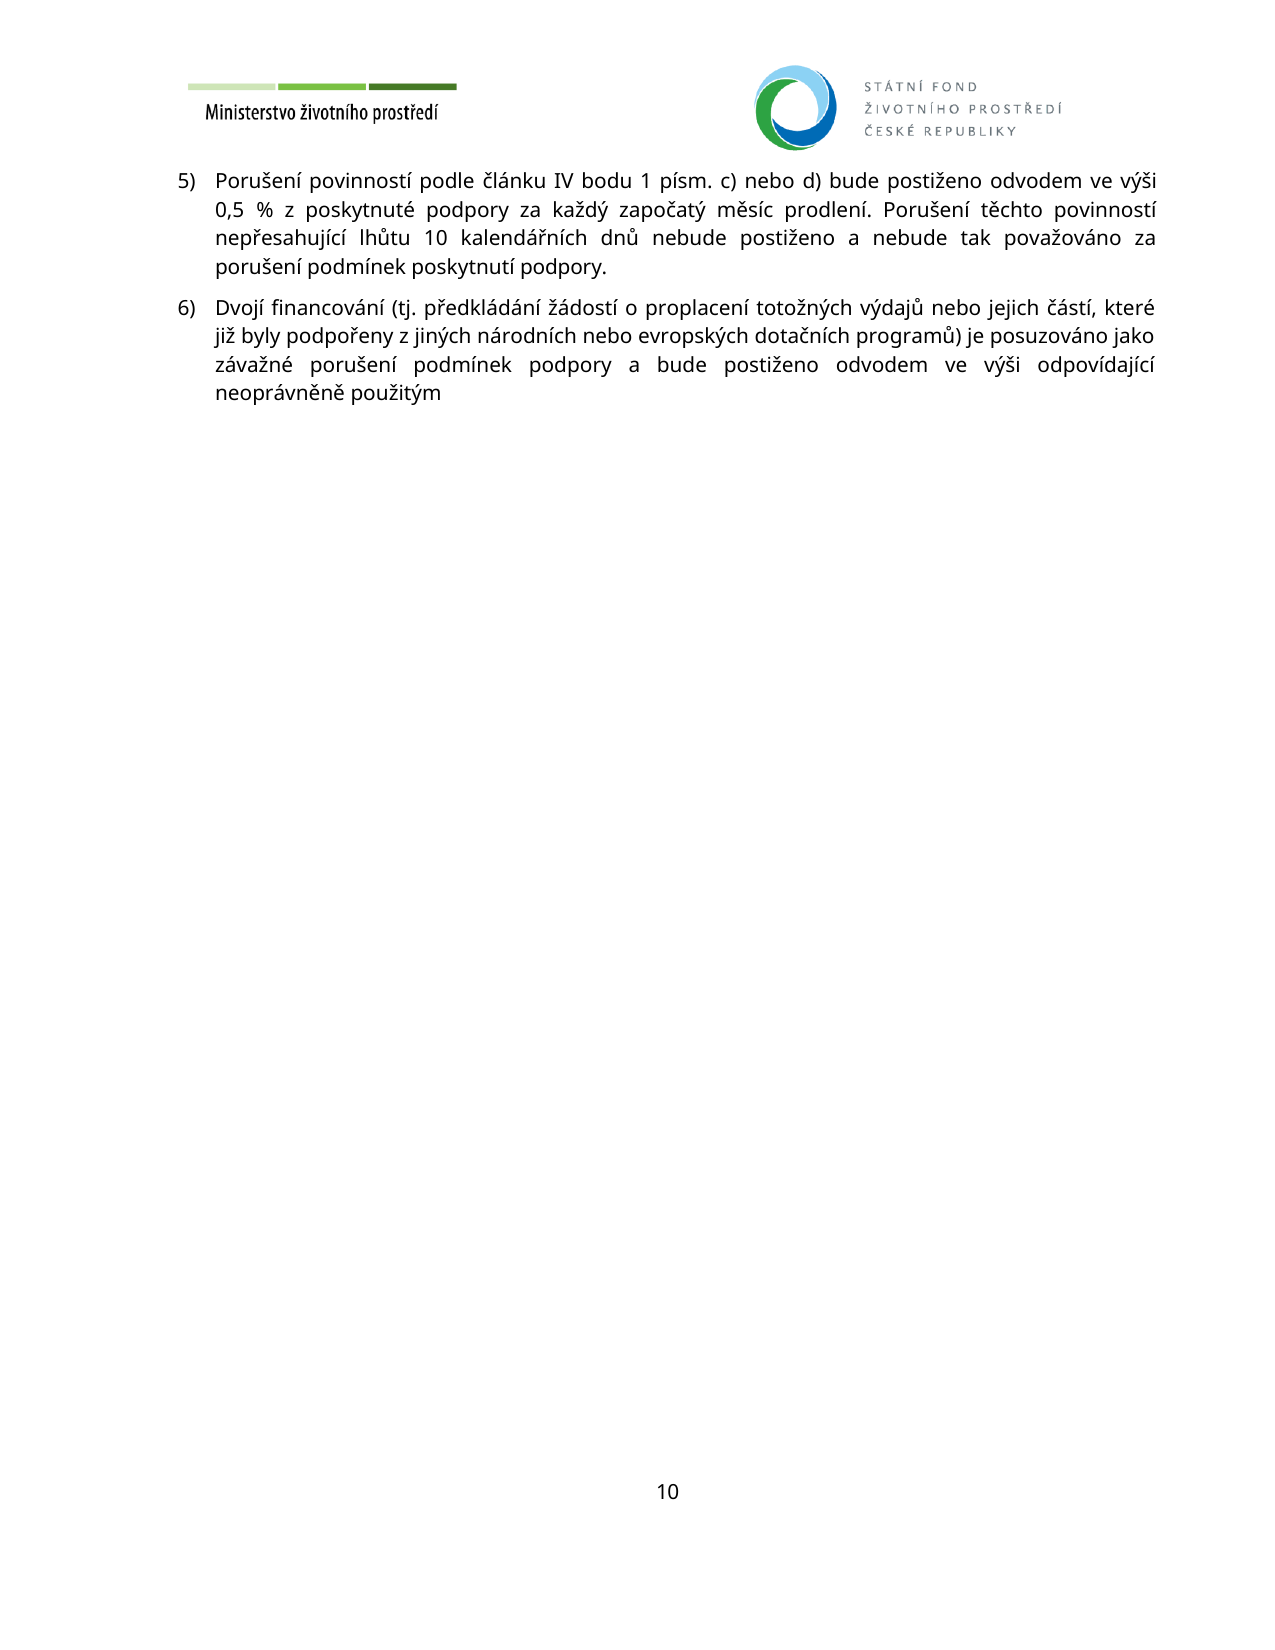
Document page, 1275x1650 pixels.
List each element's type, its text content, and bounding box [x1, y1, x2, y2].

list Dvojí financování (tj. předkládání žádostí o proplacení totožných výdajů nebo jejich částí, které již byly podpořeny z jiných národních nebo evropských dotačních programů) je posuzováno jako závažné porušení podmínek podpory a bude postiženo odvodem ve výši odpovídající neoprávněně použitým [177, 293, 1156, 407]
picture [187, 64, 1062, 151]
list Porušení povinností podle článku IV bodu 1 písm. c) nebo d) bude postiženo odvodem ve výši 0,5 % z poskytnuté podpory za každý započatý měsíc prodlení. Porušení těchto povinností nepřesahující lhůtu 10 kalendářních dnů nebude postiženo a nebude tak považováno za porušení podmínek poskytnutí podpory. [177, 167, 1157, 280]
